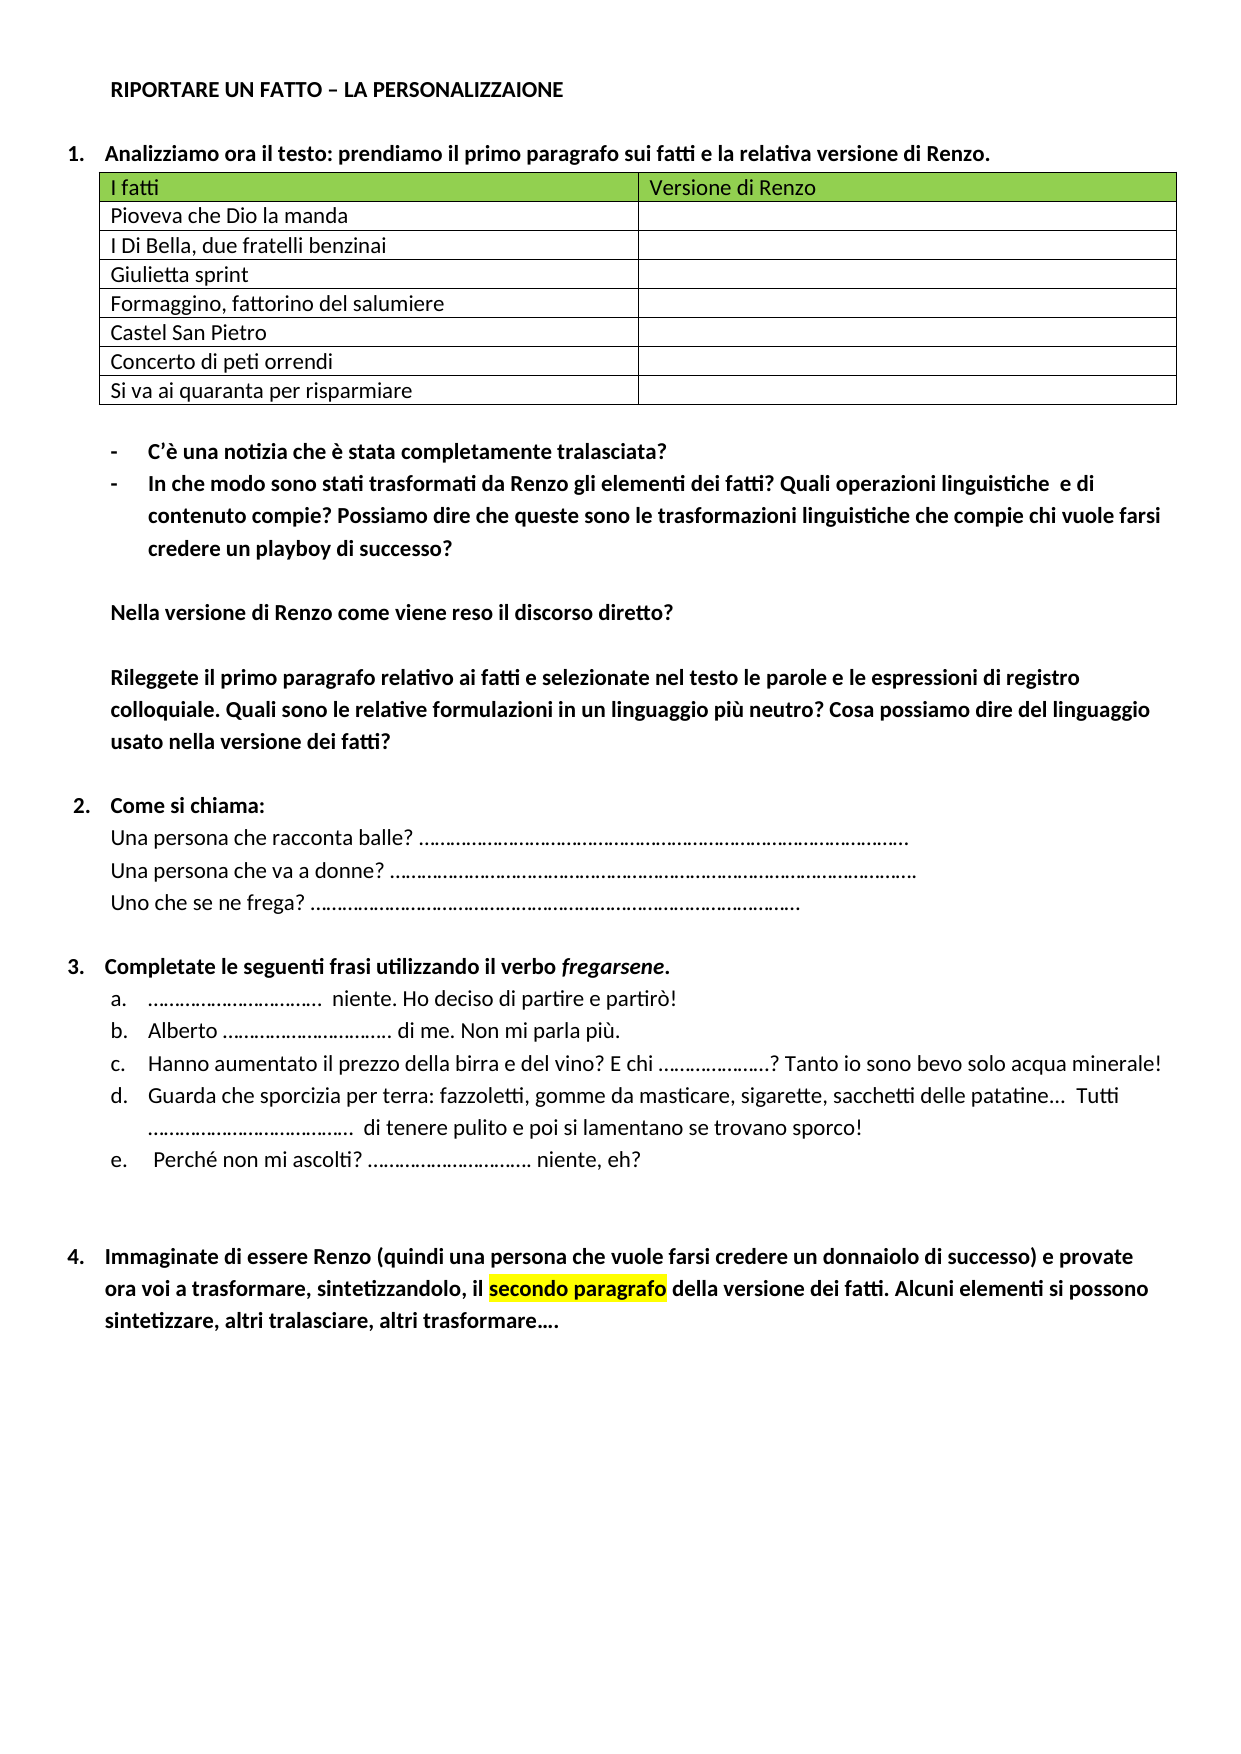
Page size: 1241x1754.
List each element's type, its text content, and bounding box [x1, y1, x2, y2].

list Guarda che sporcizia per terra: fazzoletti, gomme da masticare, sigarette, sacchetti delle patatine... Tutti ………………………………… di tenere pulito e poi si lamentano se trovano sporco! [110, 1081, 1165, 1141]
list …………………………… niente. Ho deciso di partire e partirò! [110, 984, 1165, 1012]
table_cell Si va ai quaranta per risparmiare [100, 376, 638, 404]
table_cell Formaggino, fattorino del salumiere [100, 289, 638, 317]
text Rileggete il primo paragrafo relativo ai fatti e selezionate nel testo le parole e le espressioni di registro colloquiale. Quali sono le relative formulazioni in un linguaggio più neutro? Cosa possiamo dire del linguaggio usato nella versione dei fatti? [110, 663, 1165, 755]
table_cell [639, 202, 1176, 230]
list Completate le seguenti frasi utilizzando il verbo fregarsene. [67, 952, 1165, 980]
table_cell [639, 347, 1176, 375]
list Analizziamo ora il testo: prendiamo il primo paragrafo sui fatti e la relativa versione di Renzo. [67, 139, 1165, 167]
text Nella versione di Renzo come viene reso il discorso diretto? [110, 598, 1165, 626]
list C’è una notizia che è stata completamente tralasciata? [110, 437, 1165, 465]
text Uno che se ne frega? ………………………………………………………………………………… [110, 888, 1165, 916]
table_cell [639, 318, 1176, 346]
table_cell Concerto di peti orrendi [100, 347, 638, 375]
text RIPORTARE UN FATTO – LA PERSONALIZZAIONE [110, 75, 1165, 103]
table_cell [639, 289, 1176, 317]
list Hanno aumentato il prezzo della birra e del vino? E chi …………………? Tanto io sono bevo solo acqua minerale! [110, 1049, 1165, 1077]
table_cell [639, 231, 1176, 259]
table_header Versione di Renzo [639, 173, 1176, 201]
table_cell Castel San Pietro [100, 318, 638, 346]
table_header I fatti [100, 173, 638, 201]
list Immaginate di essere Renzo (quindi una persona che vuole farsi credere un donnaiolo di successo) e provate ora voi a trasformare, sintetizzandolo, il secondo paragrafo della versione dei fatti. Alcuni elementi si possono sintetizzare, altri tralasciare, altri trasformare…. [67, 1242, 1165, 1334]
table_cell Giulietta sprint [100, 260, 638, 288]
list Perché non mi ascolti? …………………………. niente, eh? [110, 1145, 1165, 1173]
list In che modo sono stati trasformati da Renzo gli elementi dei fatti? Quali operazioni linguistiche e di contenuto compie? Possiamo dire che queste sono le trasformazioni linguistiche che compie chi vuole farsi credere un playboy di successo? [110, 469, 1165, 562]
text Una persona che va a donne? ………………………………………………………………………………………. [110, 856, 1165, 884]
table_cell [639, 260, 1176, 288]
list Alberto ………………………….. di me. Non mi parla più. [110, 1017, 1165, 1045]
table_cell I Di Bella, due fratelli benzinai [100, 231, 638, 259]
list Come si chiama: [73, 791, 1165, 819]
text Una persona che racconta balle? ………………………………………………………………………………… [110, 823, 1165, 852]
table_cell [639, 376, 1176, 404]
table_cell Pioveva che Dio la manda [100, 202, 638, 230]
